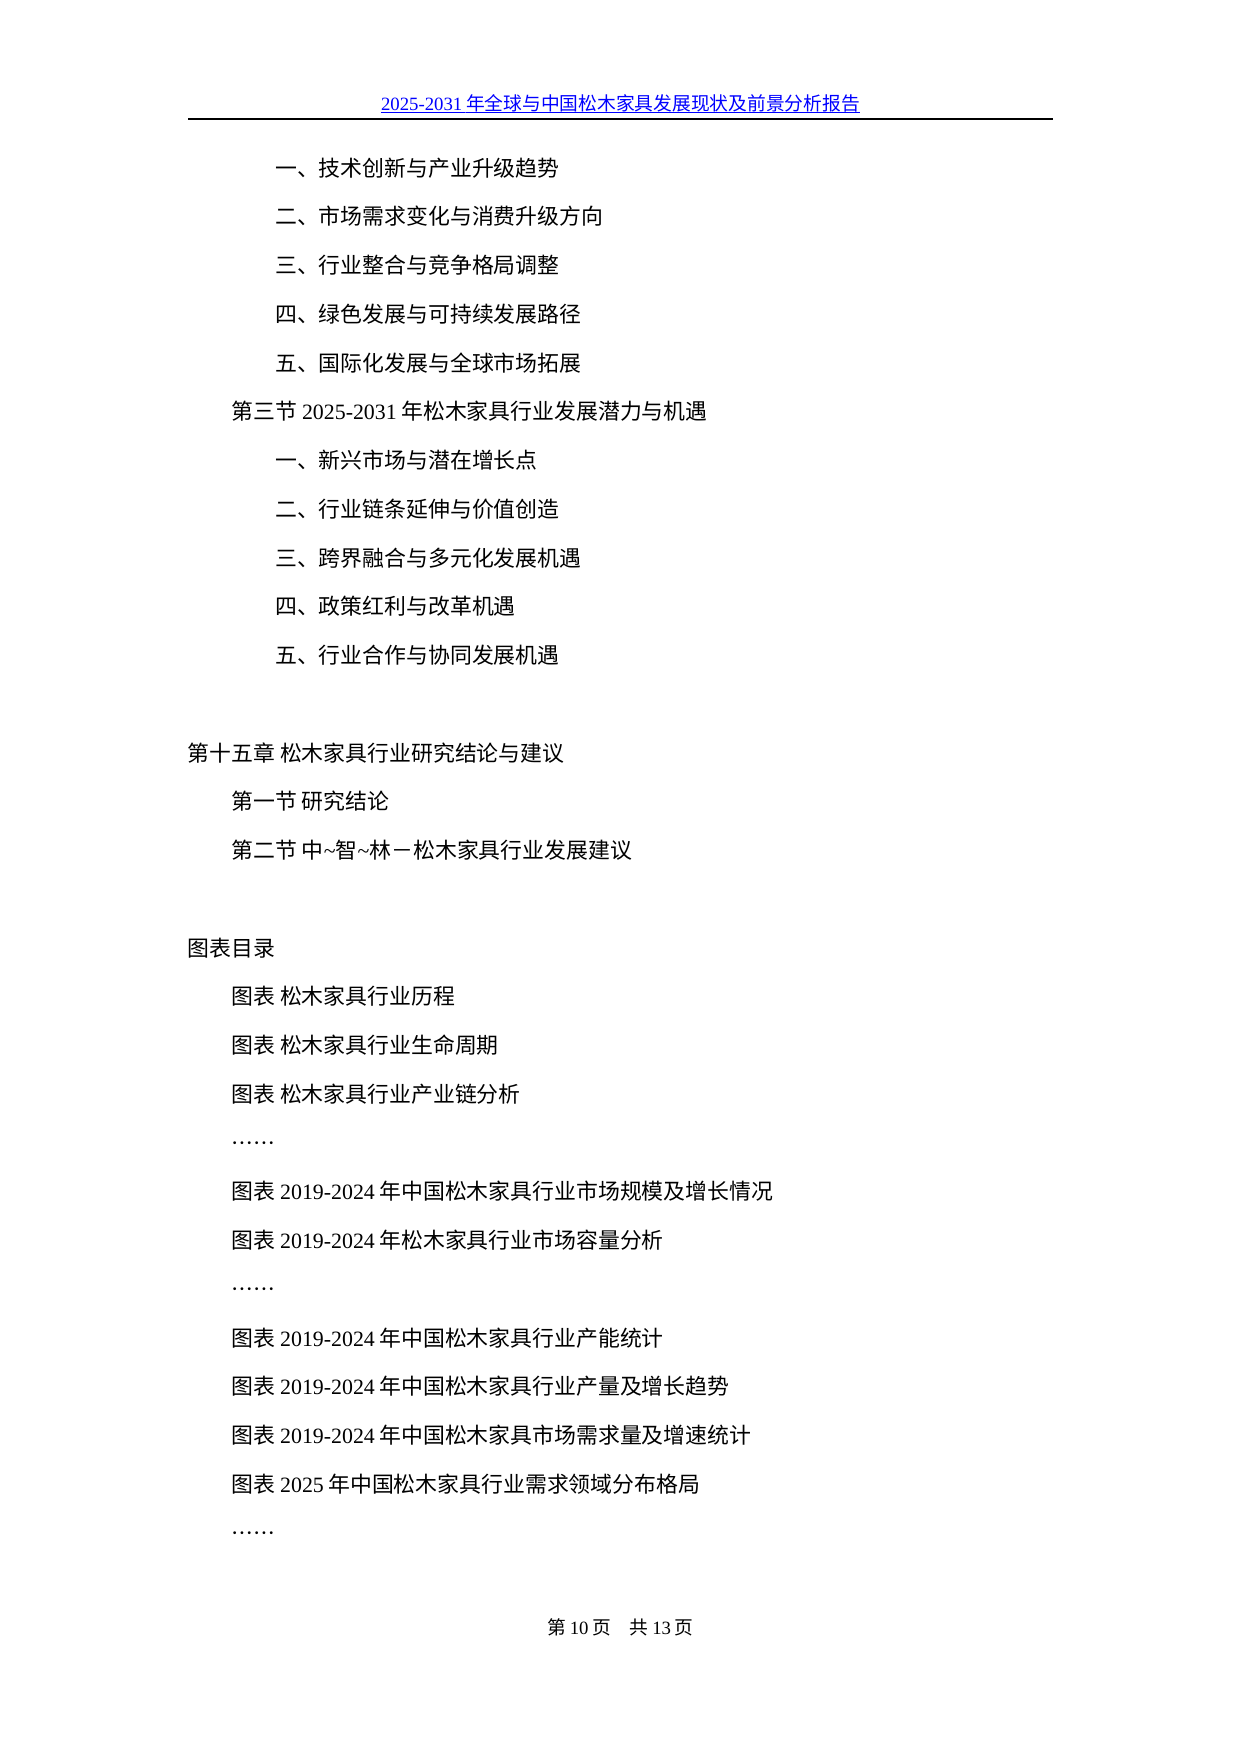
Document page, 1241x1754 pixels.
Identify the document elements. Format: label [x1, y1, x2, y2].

text [187, 150, 1053, 1548]
